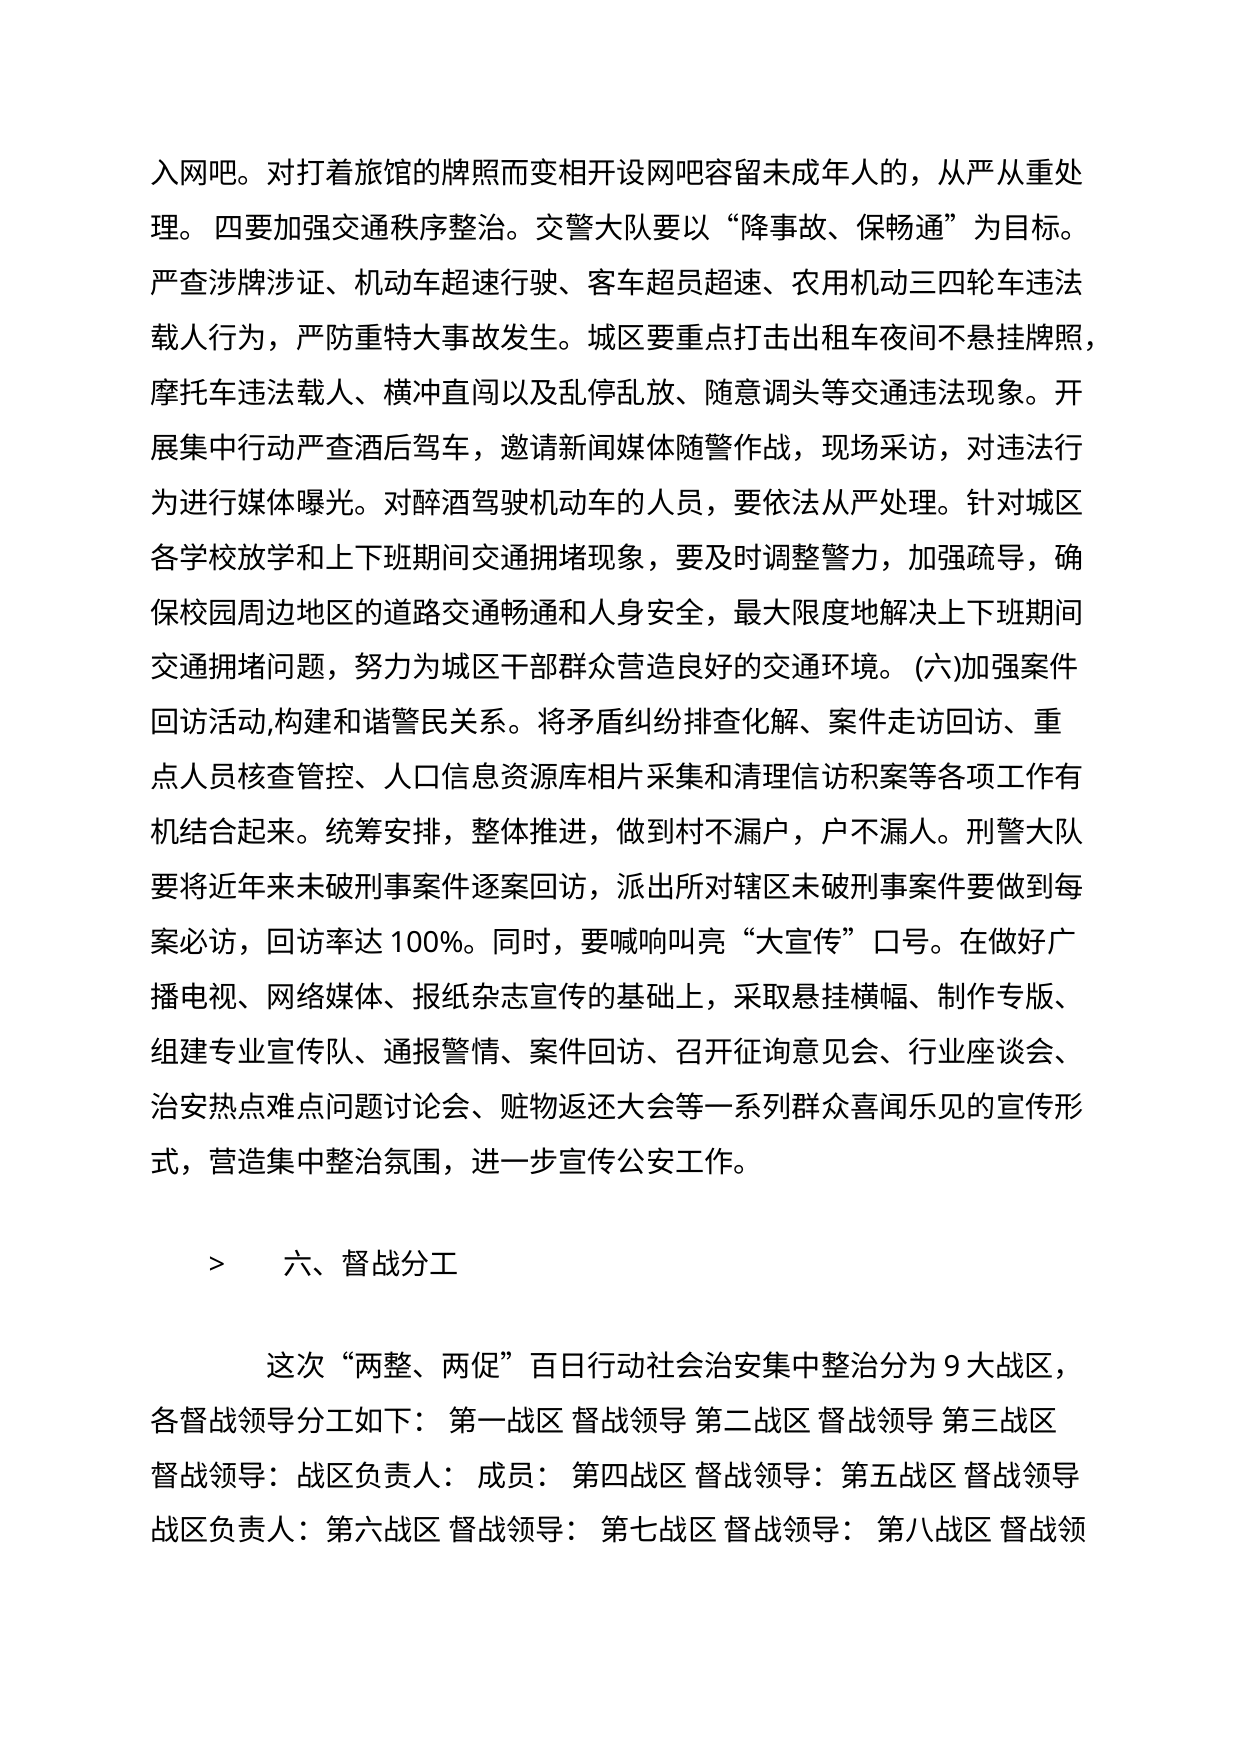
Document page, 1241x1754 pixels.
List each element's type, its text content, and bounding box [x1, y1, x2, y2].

text > 六、督战分工 [150, 1240, 1090, 1283]
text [150, 150, 1090, 1181]
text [150, 1342, 1090, 1549]
